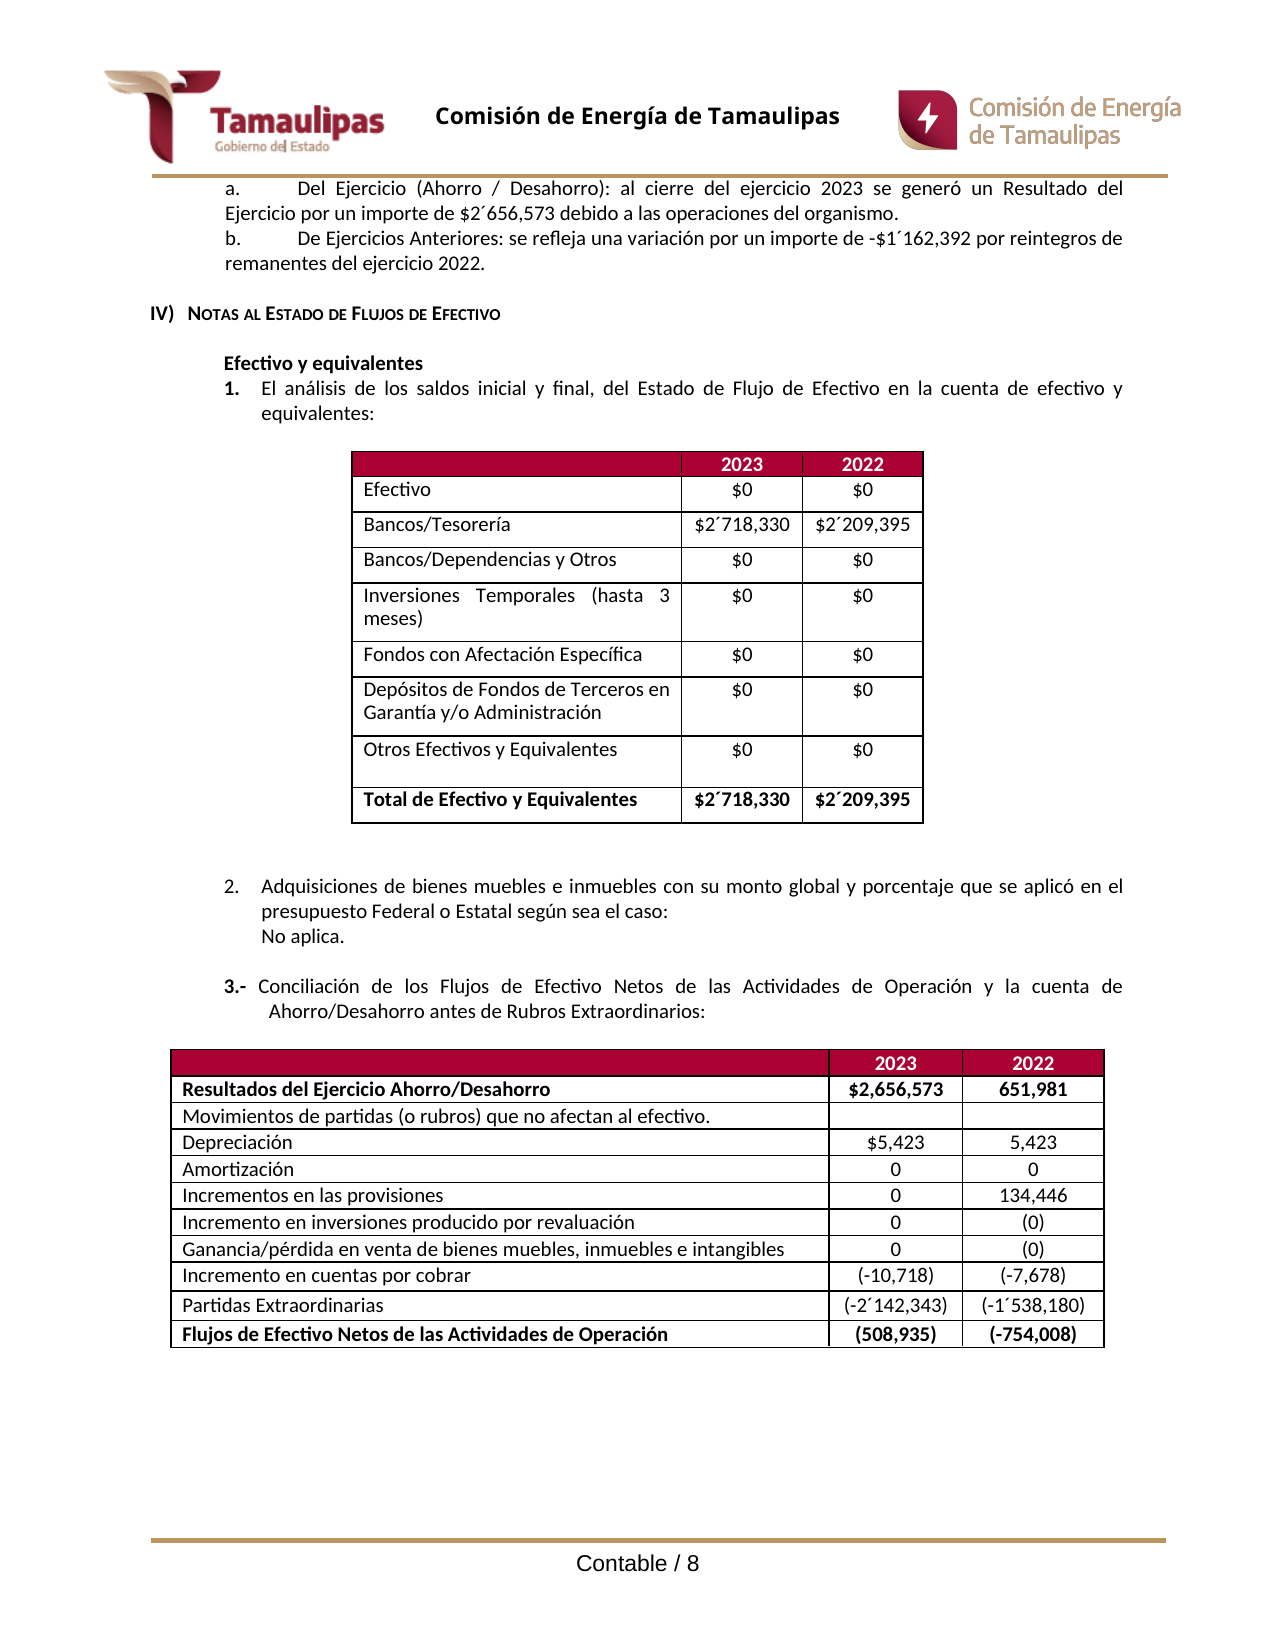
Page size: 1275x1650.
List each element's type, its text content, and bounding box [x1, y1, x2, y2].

table_cell $0 [803, 642, 922, 676]
picture [896, 86, 1183, 155]
table_cell [963, 1103, 1103, 1128]
table_cell (0) [963, 1236, 1103, 1261]
table_cell $0 [803, 678, 922, 735]
table_header 2023 [682, 452, 802, 476]
table_cell Bancos/Dependencias y Otros [353, 548, 681, 582]
table_cell $0 [803, 548, 922, 582]
table_cell 0 [963, 1156, 1103, 1181]
table_cell Partidas Extraordinarias [172, 1292, 828, 1320]
text No aplica. [261, 923, 1125, 948]
table_cell Amortización [172, 1156, 828, 1181]
table_cell 0 [830, 1210, 962, 1234]
table_cell Movimientos de partidas (o rubros) que no afectan al efectivo. [172, 1103, 828, 1128]
table_cell $0 [682, 584, 802, 641]
table_cell (0) [963, 1210, 1103, 1234]
table_cell Incrementos en las provisiones [172, 1183, 828, 1208]
table_cell Inversiones Temporales (hasta 3 meses) [353, 584, 681, 641]
text Efectivo y equivalentes [224, 351, 1125, 376]
table_cell $0 [682, 477, 802, 511]
table_cell 0 [830, 1236, 962, 1261]
list De Ejercicios Anteriores: se refleja una variación por un importe de -$1´162,392 por reintegros de remanentes del ejercicio 2022. [225, 226, 1125, 276]
table_header 2022 [963, 1050, 1103, 1075]
table_cell $0 [682, 642, 802, 676]
table_cell 0 [830, 1156, 962, 1181]
table_cell Total de Efectivo y Equivalentes [353, 788, 681, 822]
table_cell 0 [830, 1183, 962, 1208]
table_cell 134,446 [963, 1183, 1103, 1208]
table_cell 5,423 [963, 1130, 1103, 1155]
text 3.- Conciliación de los Flujos de Efectivo Netos de las Actividades de Operación y la cuenta de Ahorro/Desahorro antes de Rubros Extraordinarios: [224, 973, 1125, 1023]
table_cell 651,981 [963, 1077, 1103, 1102]
list El análisis de los saldos inicial y final, del Estado de Flujo de Efectivo en la cuenta de efectivo y equivalentes: [224, 376, 1125, 426]
table_cell $0 [803, 584, 922, 641]
table_cell $2´718,330 [682, 513, 802, 547]
table_cell [830, 1103, 962, 1128]
table_cell $0 [682, 737, 802, 787]
table_cell (-10,718) [830, 1263, 962, 1290]
table_cell Fondos con Afectación Específica [353, 642, 681, 676]
table_cell (-754,008) [963, 1321, 1103, 1346]
table_cell $0 [803, 477, 922, 511]
table_cell Incremento en cuentas por cobrar [172, 1263, 828, 1290]
table_cell Bancos/Tesorería [353, 513, 681, 547]
table_header 2023 [830, 1050, 962, 1075]
table_cell $5,423 [830, 1130, 962, 1155]
table_header [353, 452, 681, 476]
table_cell (-2´142,343) [830, 1292, 962, 1320]
table_cell $2´209,395 [803, 788, 922, 822]
table_cell (-1´538,180) [963, 1292, 1103, 1320]
list Adquisiciones de bienes muebles e inmuebles con su monto global y porcentaje que se aplicó en el presupuesto Federal o Estatal según sea el caso: [224, 873, 1125, 923]
list Del Ejercicio (Ahorro / Desahorro): al cierre del ejercicio 2023 se generó un Resultado del Ejercicio por un importe de $2´656,573 debido a las operaciones del organismo. [225, 131, 1125, 226]
picture [101, 57, 397, 176]
table_cell (508,935) [830, 1321, 962, 1346]
table_cell $2´209,395 [803, 513, 922, 547]
table_cell $0 [682, 548, 802, 582]
table_cell Resultados del Ejercicio Ahorro/Desahorro [172, 1077, 828, 1102]
table_cell Incremento en inversiones producido por revaluación [172, 1210, 828, 1234]
table_cell $2,656,573 [830, 1077, 962, 1102]
table_cell Otros Efectivos y Equivalentes [353, 737, 681, 787]
table_cell $0 [803, 737, 922, 787]
table_cell $0 [682, 678, 802, 735]
table_cell Depósitos de Fondos de Terceros en Garantía y/o Administración [353, 678, 681, 735]
table_cell Ganancia/pérdida en venta de bienes muebles, inmuebles e intangibles [172, 1236, 828, 1261]
table_cell (-7,678) [963, 1263, 1103, 1290]
table_cell Flujos de Efectivo Netos de las Actividades de Operación [172, 1321, 828, 1346]
table_header [172, 1050, 828, 1075]
table_cell Efectivo [353, 477, 681, 511]
table_header 2022 [803, 452, 922, 476]
table_cell $2´718,330 [682, 788, 802, 822]
table_cell Depreciación [172, 1130, 828, 1155]
text IV) Notas al Estado de Flujos de Efectivo [150, 301, 1125, 326]
